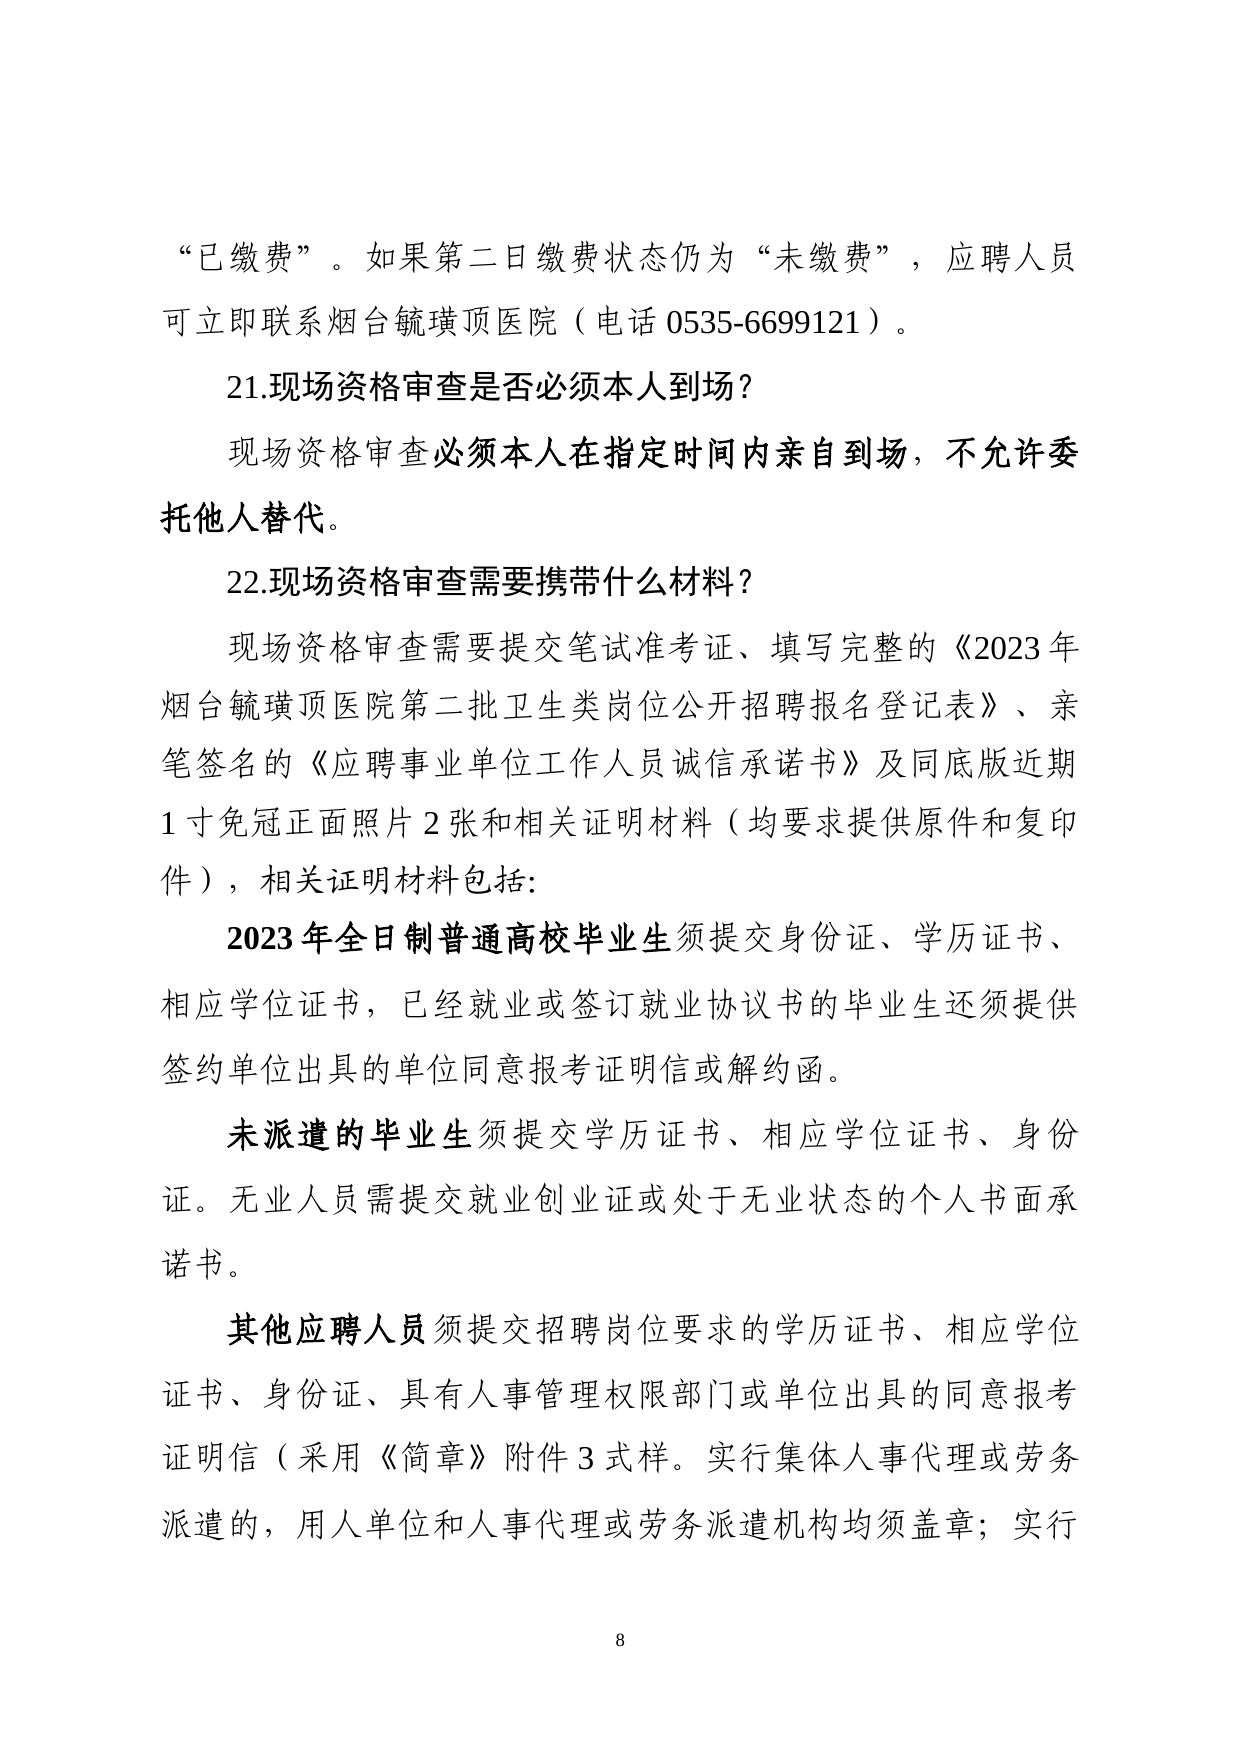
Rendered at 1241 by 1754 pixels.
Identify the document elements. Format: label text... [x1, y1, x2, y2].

text 22.现场资格审查需要携带什么材料？ [159, 547, 1081, 612]
text 现场资格审查需要提交笔试准考证、填写完整的《2023年烟台毓璜顶医院第二批卫生类岗位公开招聘报名登记表》、亲笔签名的《应聘事业单位工作人员诚信承诺书》及同底版近期1寸免冠正面照片2张和相关证明材料（均要求提供原件和复印件），相关证明材料包括： [159, 612, 1081, 904]
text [159, 222, 1081, 352]
text 21.现场资格审查是否必须本人到场？ [159, 352, 1081, 417]
text 2023年全日制普通高校毕业生须提交身份证、学历证书、相应学位证书，已经就业或签订就业协议书的毕业生还须提供签约单位出具的单位同意报考证明信或解约函。 [159, 904, 1081, 1099]
text 未派遣的毕业生须提交学历证书、相应学位证书、身份证。无业人员需提交就业创业证或处于无业状态的个人书面承诺书。 [159, 1099, 1081, 1294]
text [159, 1294, 1081, 1554]
text 现场资格审查必须本人在指定时间内亲自到场，不允许委托他人替代。 [159, 417, 1081, 547]
